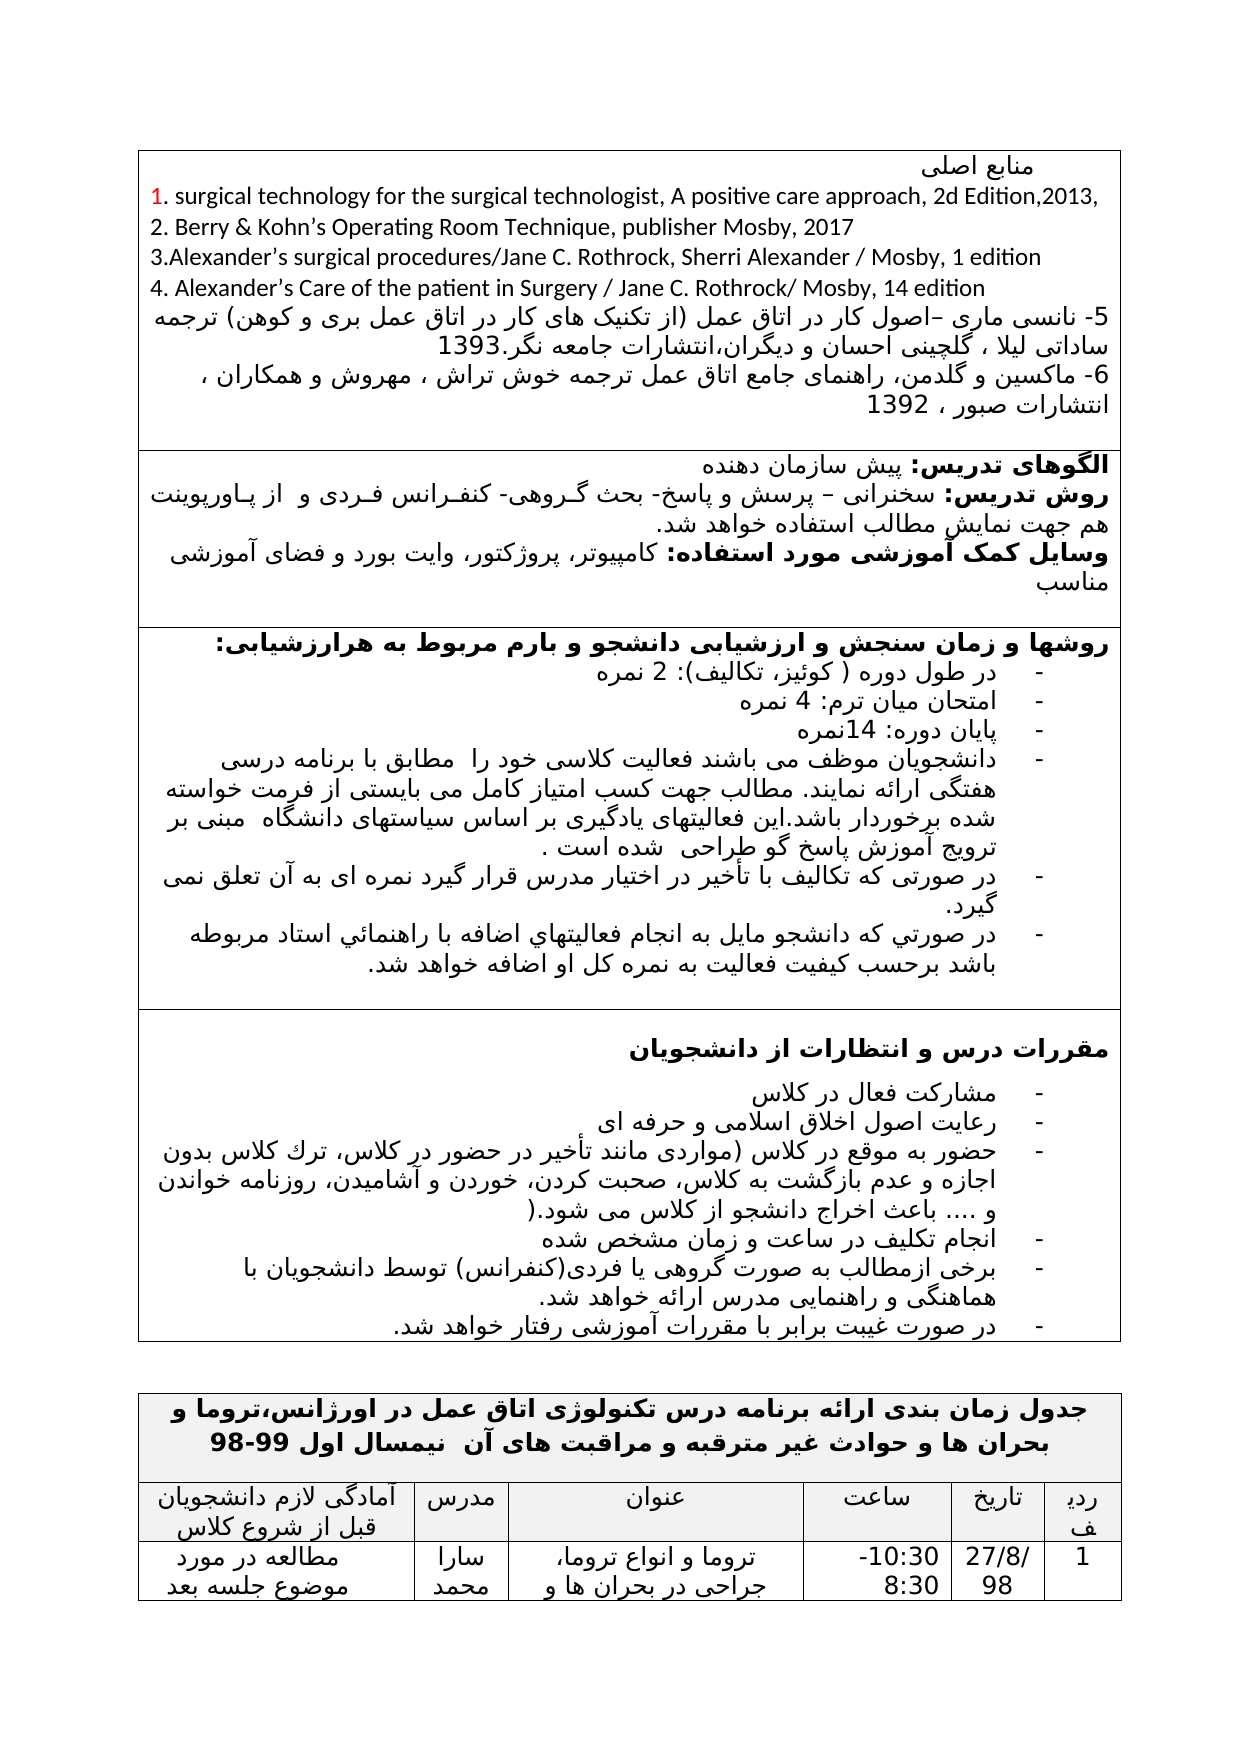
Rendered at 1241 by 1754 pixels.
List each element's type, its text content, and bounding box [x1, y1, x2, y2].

table_cell سارا محمدی [415, 1542, 508, 1600]
table_cell الگوهای تدریس: پیش سازمان دهنده روش تدریس: سخنرانی – پرسش و پاسخ- بحث گروهی- کنفرانس فردی و از پاورپوینت هم جهت نمایش مطالب استفاده خواهد شد. وسایل کمک آموزشی مورد استفاده: کامپیوتر، پروژکتور، وایت بورد و فضای آموزشی مناسب [139, 451, 1120, 627]
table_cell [509, 1542, 803, 1600]
table_cell ساعت [804, 1483, 951, 1541]
table_cell منابع اصلی 1. surgical technology for the surgical technologist, A positive care approach, 2d Edition,2013, 2. Berry & Kohn’s Operating Room Technique, publisher Mosby, 2017 3.Alexander’s surgical procedures/Jane C. Rothrock, Sherri Alexander / Mosby, 1 edition 4. Alexander’s Care of the patient in Surgery / Jane C. Rothrock/ Mosby, 14 edition 5- نانسی ماری –اصول کار در اتاق عمل (از تکنیک های کار در اتاق عمل بری و کوهن) ترجمه ساداتی لیلا ، گلچینی احسان و دیگران،انتشارات جامعه نگر.1393 6- ماکسین و گلدمن، راهنمای جامع اتاق عمل ترجمه خوش تراش ، مهروش و همکاران ، انتشارات صبور ، 1392 [139, 151, 1120, 449]
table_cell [139, 1542, 414, 1600]
table_cell مدرس [415, 1483, 508, 1541]
table_cell 27/8/98 [952, 1542, 1044, 1600]
table_cell ردیف [1045, 1483, 1121, 1541]
table_header جدول زمان بندی ارائه برنامه درس تکنولوژی اتاق عمل در اورژانس،تروما و بحران ها و حوادث غیر مترقبه و مراقبت های آن نیمسال اول 99-98 [139, 1394, 1121, 1482]
table_cell آمادگی لازم دانشجویان قبل از شروع کلاس [139, 1483, 414, 1541]
table_cell تاریخ [952, 1483, 1044, 1541]
table_cell عنوان [509, 1483, 803, 1541]
table_cell 1 [1045, 1542, 1121, 1600]
table_cell مقررات درس و انتظارات از دانشجویان مشارکت فعال در کلاس رعایت اصول اخلاق اسلامی و حرفه ای حضور به موقع در کلاس (مواردی مانند تأخیر در حضور در کلاس، ترك کلاس بدون اجازه و عدم بازگشت به کلاس، صحبت کردن، خوردن و آشامیدن، روزنامه خواندن و .... باعث اخراج دانشجو از کلاس می شود.( انجام تکلیف در ساعت و زمان مشخص شده برخی ازمطالب به صورت گروهی یا فردی(کنفرانس) توسط دانشجویان با هماهنگی و راهنمایی مدرس ارائه خواهد شد. در صورت غیبت برابر با مقررات آموزشی رفتار خواهد شد. [139, 1010, 1120, 1341]
table_cell 10:30- 8:30 [804, 1542, 951, 1600]
table_cell روشها و زمان سنجش و ارزشیابی دانشجو و بارم مربوط به هرارزشیابی: در طول دوره ( کوئیز، تکالیف): 2 نمره امتحان میان ترم: 4 نمره پایان دوره: 14نمره دانشجویان موظف می باشند فعالیت کلاسی خود را مطابق با برنامه درسی هفتگی ارائه نمایند. مطالب جهت کسب امتیاز کامل می بایستی از فرمت خواسته شده برخوردار باشد.این فعالیتهای یادگیری بر اساس سیاستهای دانشگاه مبنی بر ترویج آموزش پاسخ گو طراحی شده است . در صورتی که تكالیف با تأخیر در اختیار مدرس قرار گیرد نمره ای به آن تعلق نمی گیرد. در صورتي که دانشجو مایل به انجام فعالیتهاي اضافه با راهنمائي استاد مربوطه باشد برحسب کیفیت فعالیت به نمره کل او اضافه خواهد شد. [139, 628, 1120, 1008]
